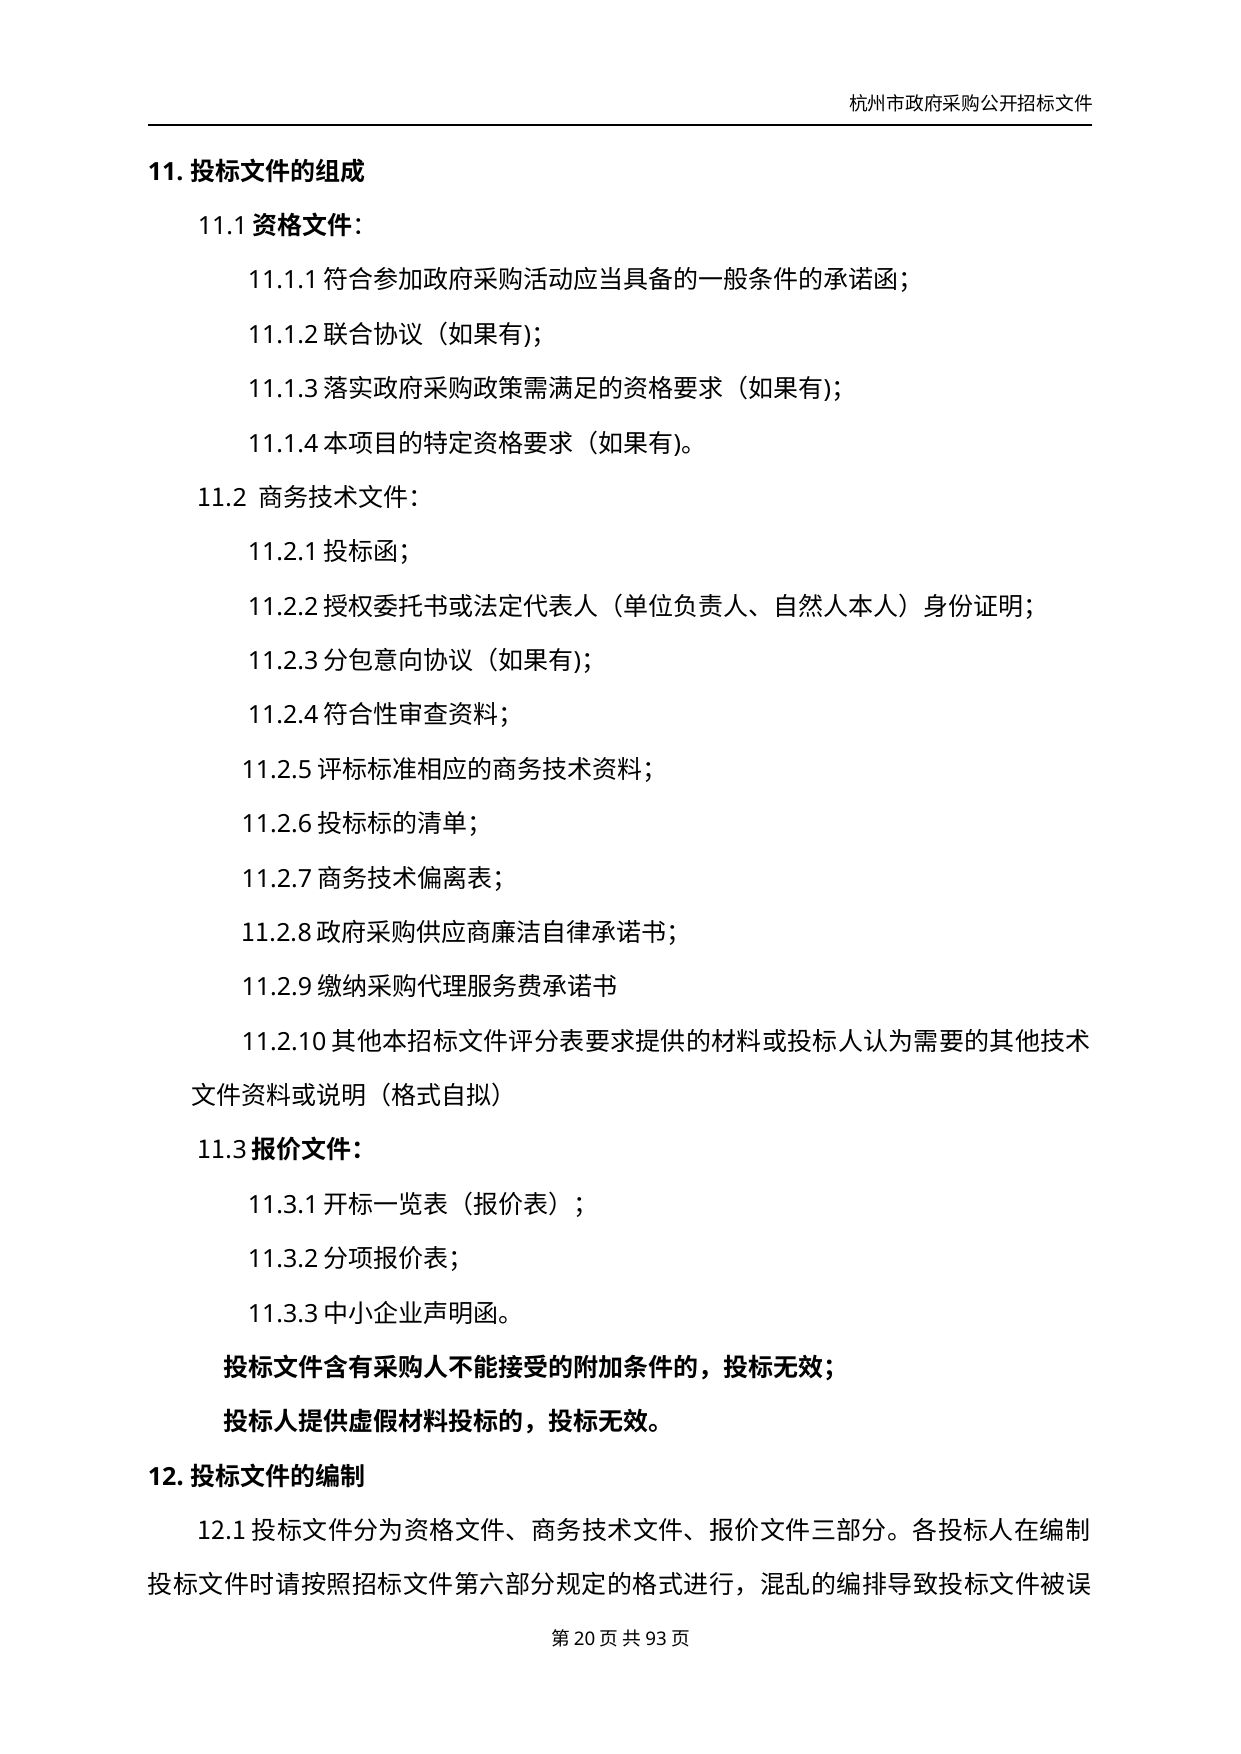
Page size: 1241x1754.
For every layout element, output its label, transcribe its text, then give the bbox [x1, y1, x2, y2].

text 12. 投标文件的编制 [148, 1456, 1092, 1492]
text 11.2.8政府采购供应商廉洁自律承诺书； [191, 912, 1092, 949]
text 11.3.3中小企业声明函。 [148, 1293, 1092, 1329]
text 11.2.4符合性审查资料； [148, 695, 1092, 731]
text 11.2.10其他本招标文件评分表要求提供的材料或投标人认为需要的其他技术文件资料或说明（格式自拟） [191, 1021, 1092, 1112]
text 11.2 商务技术文件： [148, 477, 1092, 514]
text 投标人提供虚假材料投标的，投标无效。 [148, 1402, 1092, 1438]
text 11.3.2分项报价表； [148, 1239, 1092, 1275]
text 11.2.3分包意向协议（如果有)； [148, 641, 1092, 677]
text 11.1.4本项目的特定资格要求（如果有)。 [148, 423, 1092, 459]
text 11.1.1符合参加政府采购活动应当具备的一般条件的承诺函； [148, 260, 1092, 296]
text 11.2.1投标函； [148, 532, 1092, 568]
text 11.1.3落实政府采购政策需满足的资格要求（如果有)； [148, 369, 1092, 405]
text 11.2.9缴纳采购代理服务费承诺书 [191, 967, 1092, 1003]
text 11.2.5评标标准相应的商务技术资料； [191, 749, 1092, 786]
text 11.2.6投标标的清单； [191, 804, 1092, 840]
text 11.1资格文件： [148, 206, 1092, 242]
text 11.3.1开标一览表（报价表）； [148, 1184, 1092, 1221]
text 11.2.2授权委托书或法定代表人（单位负责人、自然人本人）身份证明； [148, 586, 1092, 622]
text 投标文件含有采购人不能接受的附加条件的，投标无效； [148, 1347, 1092, 1384]
text 11. 投标文件的组成 [148, 151, 1092, 187]
text 11.2.7商务技术偏离表； [191, 858, 1092, 894]
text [148, 1511, 1092, 1601]
text 11.3报价文件： [148, 1130, 1092, 1166]
text 11.1.2联合协议（如果有)； [148, 314, 1092, 351]
